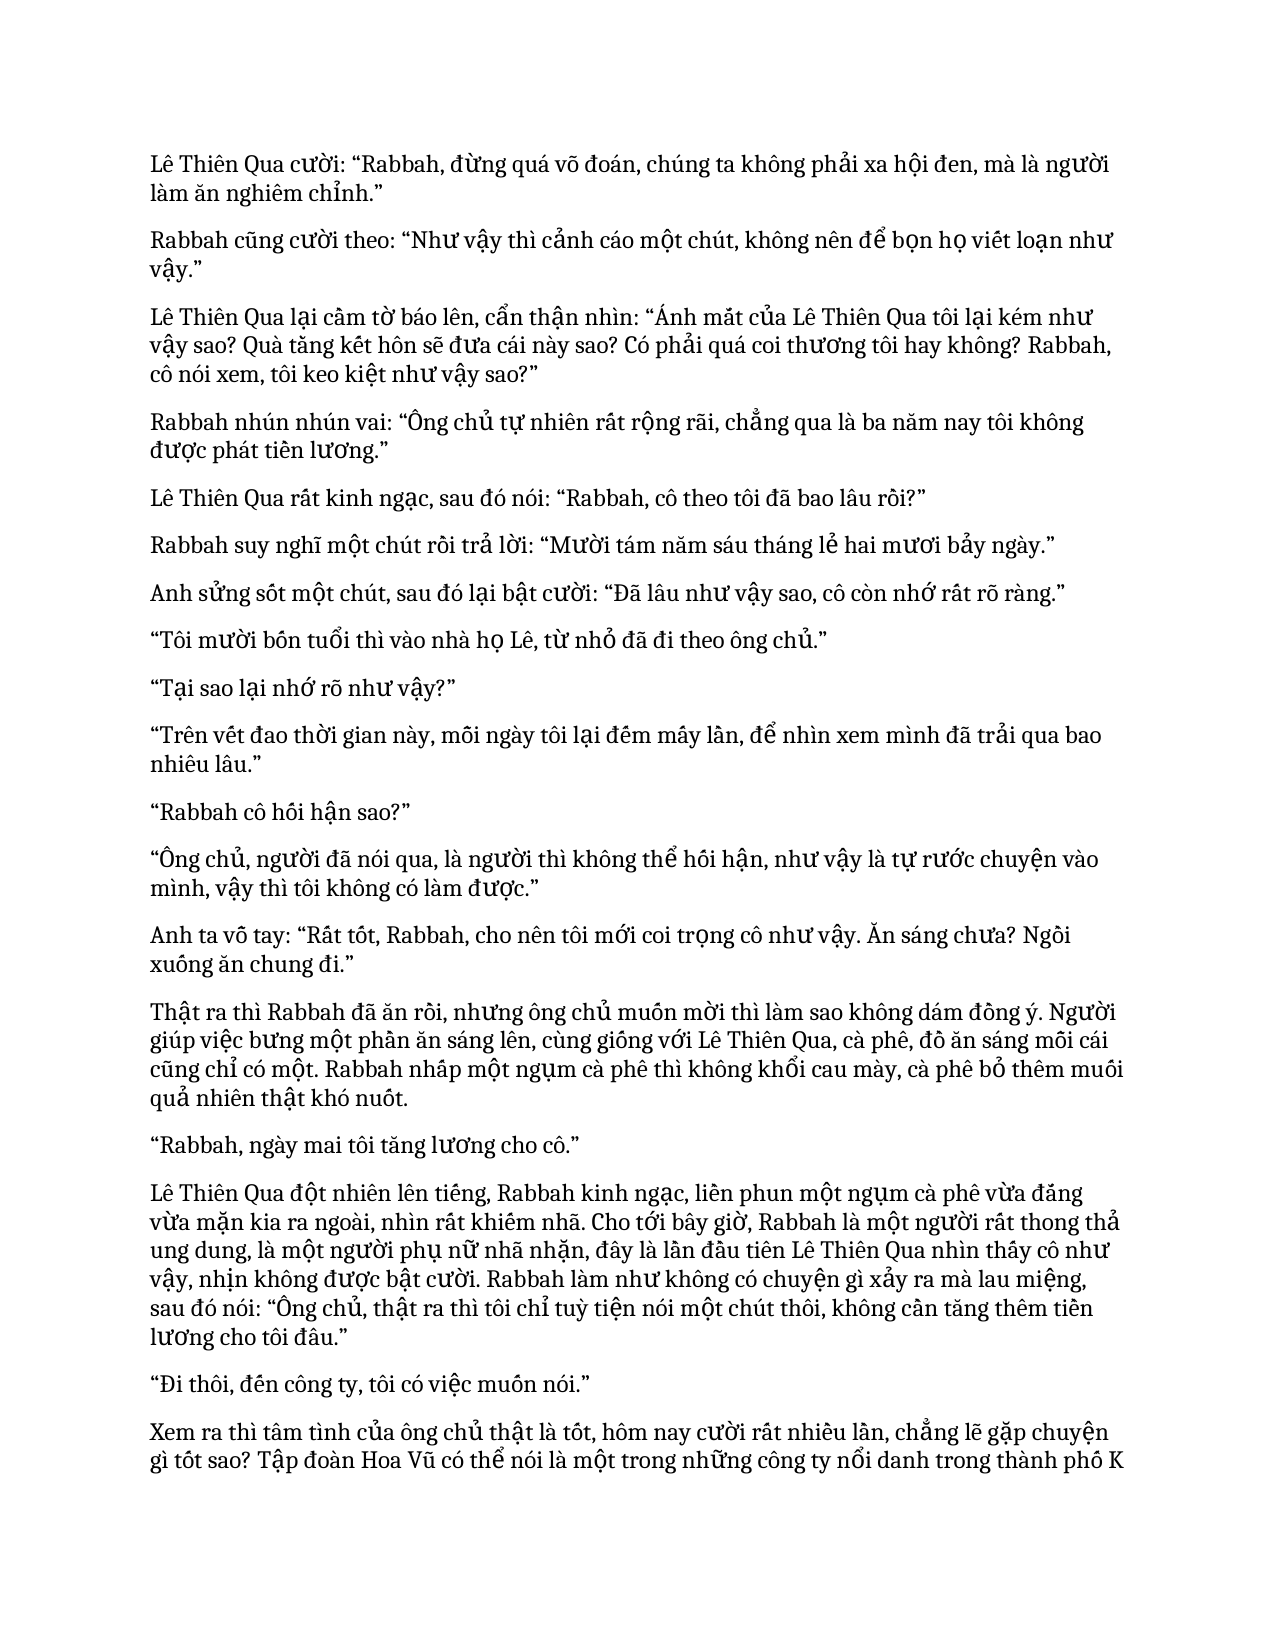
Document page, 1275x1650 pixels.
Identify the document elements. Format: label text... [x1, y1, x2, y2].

text Lê Thiên Qua cười: “Rabbah, đừng quá võ đoán, chúng ta không phải xa hội đen, mà là người làm ăn nghiêm chỉnh.” [150, 150, 1125, 207]
text “Rabbah cô hối hận sao?” [150, 797, 1125, 826]
text “Rabbah, ngày mai tôi tăng lương cho cô.” [150, 1131, 1125, 1160]
text Anh sửng sốt một chút, sau đó lại bật cười: “Đã lâu như vậy sao, cô còn nhớ rất rõ ràng.” [150, 579, 1125, 607]
text Lê Thiên Qua lại cầm tờ báo lên, cẩn thận nhìn: “Ánh mắt của Lê Thiên Qua tôi lại kém như vậy sao? Quà tằng kết hôn sẽ đưa cái này sao? Có phải quá coi thương tôi hay không? Rabbah, cô nói xem, tôi keo kiệt như vậy sao?” [150, 302, 1125, 389]
text “Ông chủ, người đã nói qua, là người thì không thể hối hận, như vậy là tự rước chuyện vào mình, vậy thì tôi không có làm được.” [150, 845, 1125, 902]
text Lê Thiên Qua rất kinh ngạc, sau đó nói: “Rabbah, cô theo tôi đã bao lâu rồi?” [150, 484, 1125, 512]
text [150, 1417, 1125, 1475]
text Thật ra thì Rabbah đã ăn rồi, nhưng ông chủ muốn mời thì làm sao không dám đồng ý. Người giúp việc bưng một phần ăn sáng lên, cùng giống với Lê Thiên Qua, cà phê, đồ ăn sáng mỗi cái cũng chỉ có một. Rabbah nhấp một ngụm cà phê thì không khổi cau mày, cà phê bỏ thêm muối quả nhiên thật khó nuốt. [150, 997, 1125, 1112]
text “Tôi mười bốn tuổi thì vào nhà họ Lê, từ nhỏ đã đi theo ông chủ.” [150, 626, 1125, 655]
text Rabbah suy nghĩ một chút rồi trả lời: “Mười tám năm sáu tháng lẻ hai mươi bảy ngày.” [150, 531, 1125, 560]
text Lê Thiên Qua đột nhiên lên tiếng, Rabbah kinh ngạc, liền phun một ngụm cà phê vừa đắng vừa mặn kia ra ngoài, nhìn rất khiếm nhã. Cho tới bây giờ, Rabbah là một người rất thong thả ung dung, là một người phụ nữ nhã nhặn, đây là lần đầu tiên Lê Thiên Qua nhìn thấy cô như vậy, nhịn không được bật cười. Rabbah làm như không có chuyện gì xảy ra mà lau miệng, sau đó nói: “Ông chủ, thật ra thì tôi chỉ tuỳ tiện nói một chút thôi, không cần tăng thêm tiền lương cho tôi đâu.” [150, 1179, 1125, 1351]
text Rabbah cũng cười theo: “Như vậy thì cảnh cáo một chút, không nên để bọn họ viết loạn như vậy.” [150, 226, 1125, 284]
text “Đi thôi, đến công ty, tôi có việc muốn nói.” [150, 1370, 1125, 1399]
text “Tại sao lại nhớ rõ như vậy?” [150, 674, 1125, 702]
text Rabbah nhún nhún vai: “Ông chủ tự nhiên rất rộng rãi, chẳng qua là ba năm nay tôi không được phát tiền lương.” [150, 407, 1125, 465]
text “Trên vết đao thời gian này, mỗi ngày tôi lại đếm mấy lần, để nhìn xem mình đã trải qua bao nhiêu lâu.” [150, 721, 1125, 779]
text Anh ta vỗ tay: “Rất tốt, Rabbah, cho nên tôi mới coi trọng cô như vậy. Ăn sáng chưa? Ngồi xuống ăn chung đi.” [150, 921, 1125, 979]
